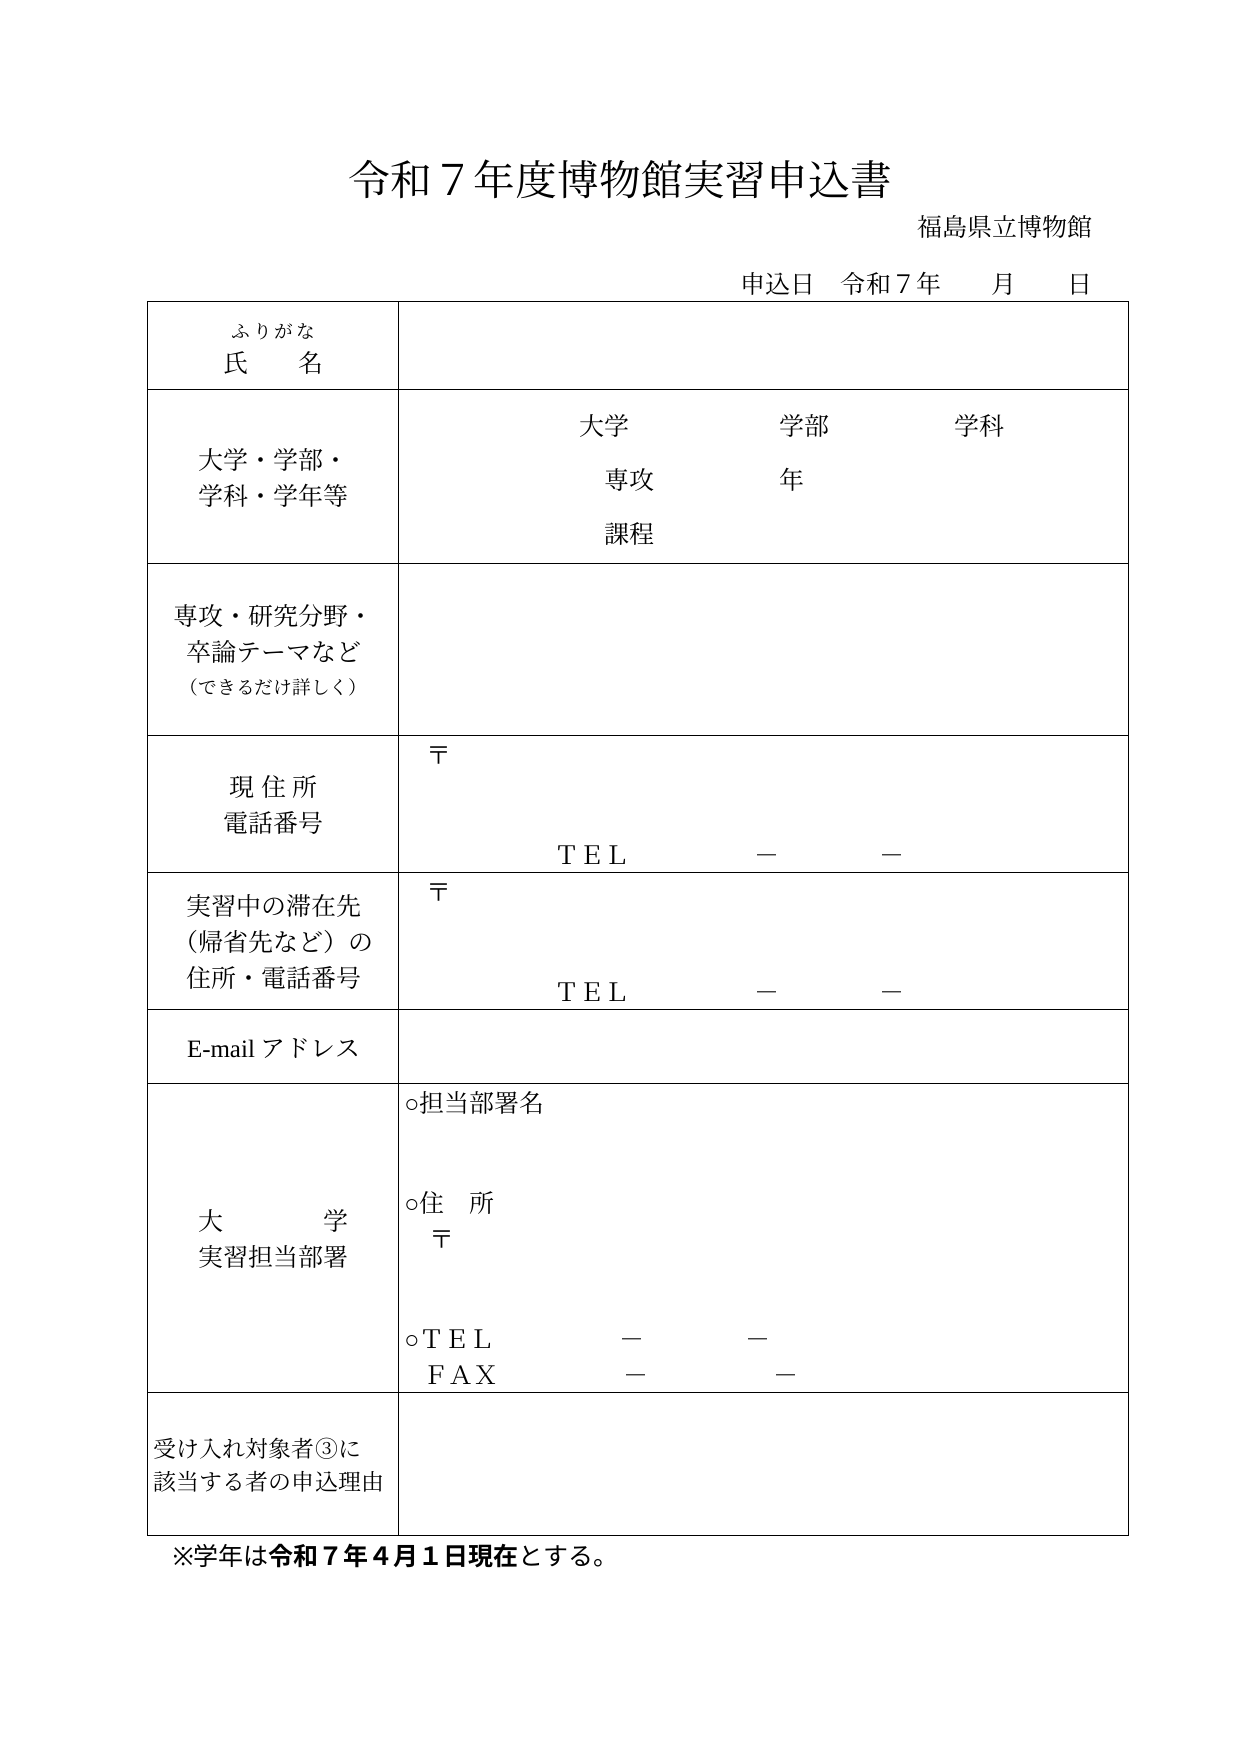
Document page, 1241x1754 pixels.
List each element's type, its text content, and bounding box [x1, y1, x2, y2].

table_header [399, 302, 1128, 389]
table_cell 大学 学部 学科 専攻 年 課程 [399, 390, 1128, 563]
table_cell 実習中の滞在先 （帰省先など）の 住所・電話番号 [148, 873, 398, 1009]
text 令和７年度博物館実習申込書 [148, 148, 1092, 208]
table_header ふりがな 氏 名 [148, 302, 398, 389]
table_cell 〒 ＴＥＬ － － [399, 736, 1128, 872]
table_cell [399, 1010, 1128, 1083]
table_cell ○担当部署名 ○住 所 〒 ○ＴＥＬ － － ＦＡＸ － － [399, 1084, 1128, 1392]
table_cell [399, 1393, 1128, 1535]
text 福島県立博物館 [148, 208, 1092, 243]
table_cell 〒 ＴＥＬ － － [399, 873, 1128, 1009]
table_cell 大学・学部・ 学科・学年等 [148, 390, 398, 563]
text ※学年は令和７年４月１日現在とする。 [148, 1536, 1092, 1572]
table_cell [399, 564, 1128, 734]
text 申込日 令和７年 月 日 [148, 265, 1092, 301]
table_cell 大 学 実習担当部署 [148, 1084, 398, 1392]
table_cell E-mailアドレス [148, 1010, 398, 1083]
table_cell 現 住 所 電話番号 [148, 736, 398, 872]
table_cell 受け入れ対象者③に 該当する者の申込理由 [148, 1393, 398, 1535]
table_cell 専攻・研究分野・ 卒論テーマなど （できるだけ詳しく） [148, 564, 398, 734]
